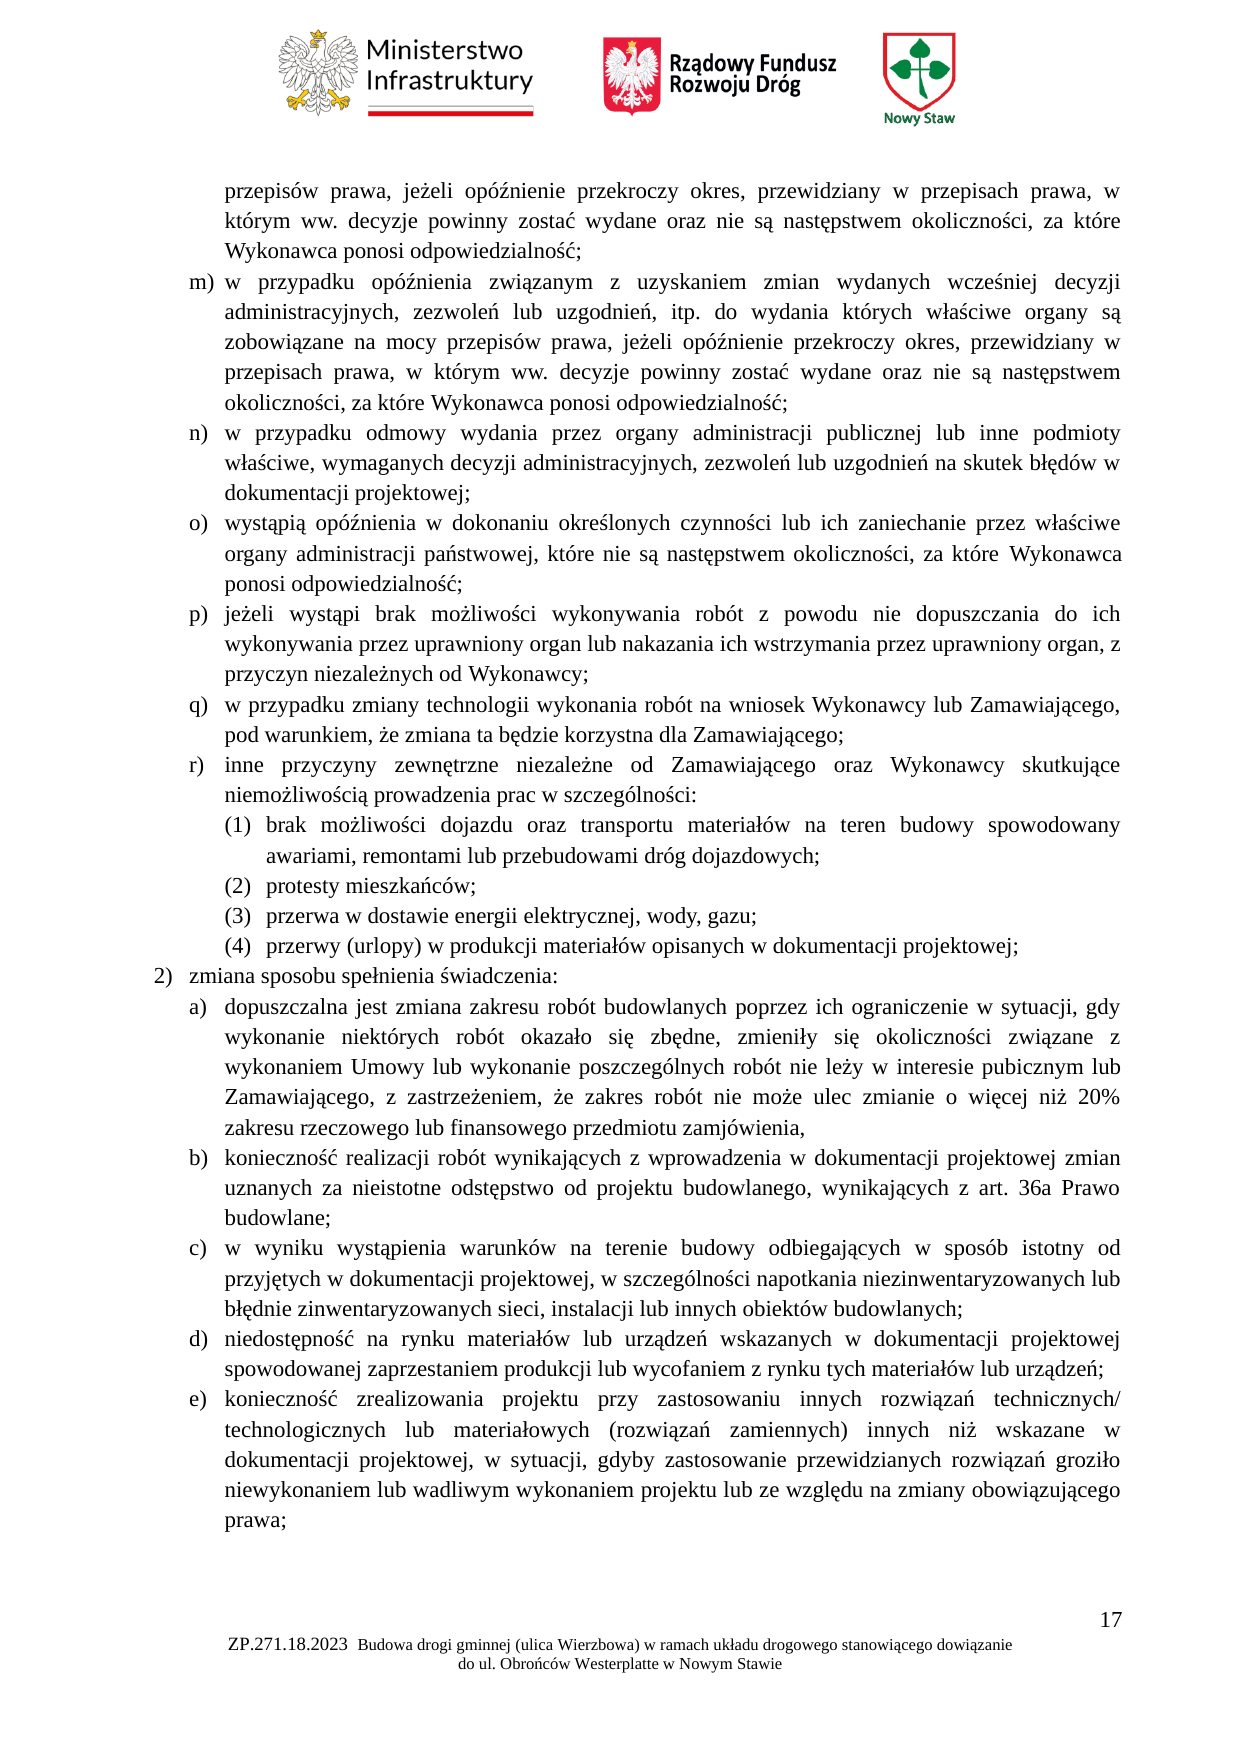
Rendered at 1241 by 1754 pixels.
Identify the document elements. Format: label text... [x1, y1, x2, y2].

list przerwy (urlopy) w produkcji materiałów opisanych w dokumentacji projektowej; [224, 932, 1122, 959]
list dopuszczalna jest zmiana zakresu robót budowlanych poprzez ich ograniczenie w sytuacji, gdy wykonanie niektórych robót okazało się zbędne, zmieniły się okoliczności związane z wykonaniem Umowy lub wykonanie poszczególnych robót nie leży w interesie pubicznym lub Zamawiającego, z zastrzeżeniem, że zakres robót nie może ulec zmianie o więcej niż 20% zakresu rzeczowego lub finansowego przedmiotu zamjówienia, [189, 993, 1122, 1140]
list konieczność realizacji robót wynikających z wprowadzenia w dokumentacji projektowej zmian uznanych za nieistotne odstępstwo od projektu budowlanego, wynikających z art. 36a Prawo budowlane; [189, 1144, 1122, 1231]
list jeżeli wystąpi brak możliwości wykonywania robót z powodu nie dopuszczania do ich wykonywania przez uprawniony organ lub nakazania ich wstrzymania przez uprawniony organ, z przyczyn niezależnych od Wykonawcy; [189, 600, 1122, 687]
list brak możliwości dojazdu oraz transportu materiałów na teren budowy spowodowany awariami, remontami lub przebudowami dróg dojazdowych; [224, 812, 1122, 868]
picture [258, 1, 967, 170]
list w wyniku wystąpienia warunków na terenie budowy odbiegających w sposób istotny od przyjętych w dokumentacji projektowej, w szczególności napotkania niezinwentaryzowanych lub błędnie zinwentaryzowanych sieci, instalacji lub innych obiektów budowlanych; [189, 1234, 1122, 1321]
list wystąpią opóźnienia w dokonaniu określonych czynności lub ich zaniechanie przez właściwe organy administracji państwowej, które nie są następstwem okoliczności, za które Wykonawca ponosi odpowiedzialność; [189, 509, 1122, 596]
list w przypadku zmiany technologii wykonania robót na wniosek Wykonawcy lub Zamawiającego, pod warunkiem, że zmiana ta będzie korzystna dla Zamawiającego; [189, 691, 1122, 747]
list zmiana sposobu spełnienia świadczenia: [153, 963, 1122, 989]
list konieczność zrealizowania projektu przy zastosowaniu innych rozwiązań technicznych/ technologicznych lub materiałowych (rozwiązań zamiennych) innych niż wskazane w dokumentacji projektowej, w sytuacji, gdyby zastosowanie przewidzianych rozwiązań groziło niewykonaniem lub wadliwym wykonaniem projektu lub ze względu na zmiany obowiązującego prawa; [189, 1386, 1122, 1533]
list w przypadku odmowy wydania przez organy administracji publicznej lub inne podmioty właściwe, wymaganych decyzji administracyjnych, zezwoleń lub uzgodnień na skutek błędów w dokumentacji projektowej; [189, 419, 1122, 506]
list niedostępność na rynku materiałów lub urządzeń wskazanych w dokumentacji projektowej spowodowanej zaprzestaniem produkcji lub wycofaniem z rynku tych materiałów lub urządzeń; [189, 1325, 1122, 1382]
list w przypadku opóźnienia związanym z uzyskaniem zmian wydanych wcześniej decyzji administracyjnych, zezwoleń lub uzgodnień, itp. do wydania których właściwe organy są zobowiązane na mocy przepisów prawa, jeżeli opóźnienie przekroczy okres, przewidziany w przepisach prawa, w którym ww. decyzje powinny zostać wydane oraz nie są następstwem okoliczności, za które Wykonawca ponosi odpowiedzialność; [189, 268, 1122, 415]
list protesty mieszkańców; [224, 872, 1122, 898]
list inne przyczyny zewnętrzne niezależne od Zamawiającego oraz Wykonawcy skutkujące niemożliwością prowadzenia prac w szczególności: [189, 751, 1122, 808]
list przerwa w dostawie energii elektrycznej, wody, gazu; [224, 902, 1122, 928]
